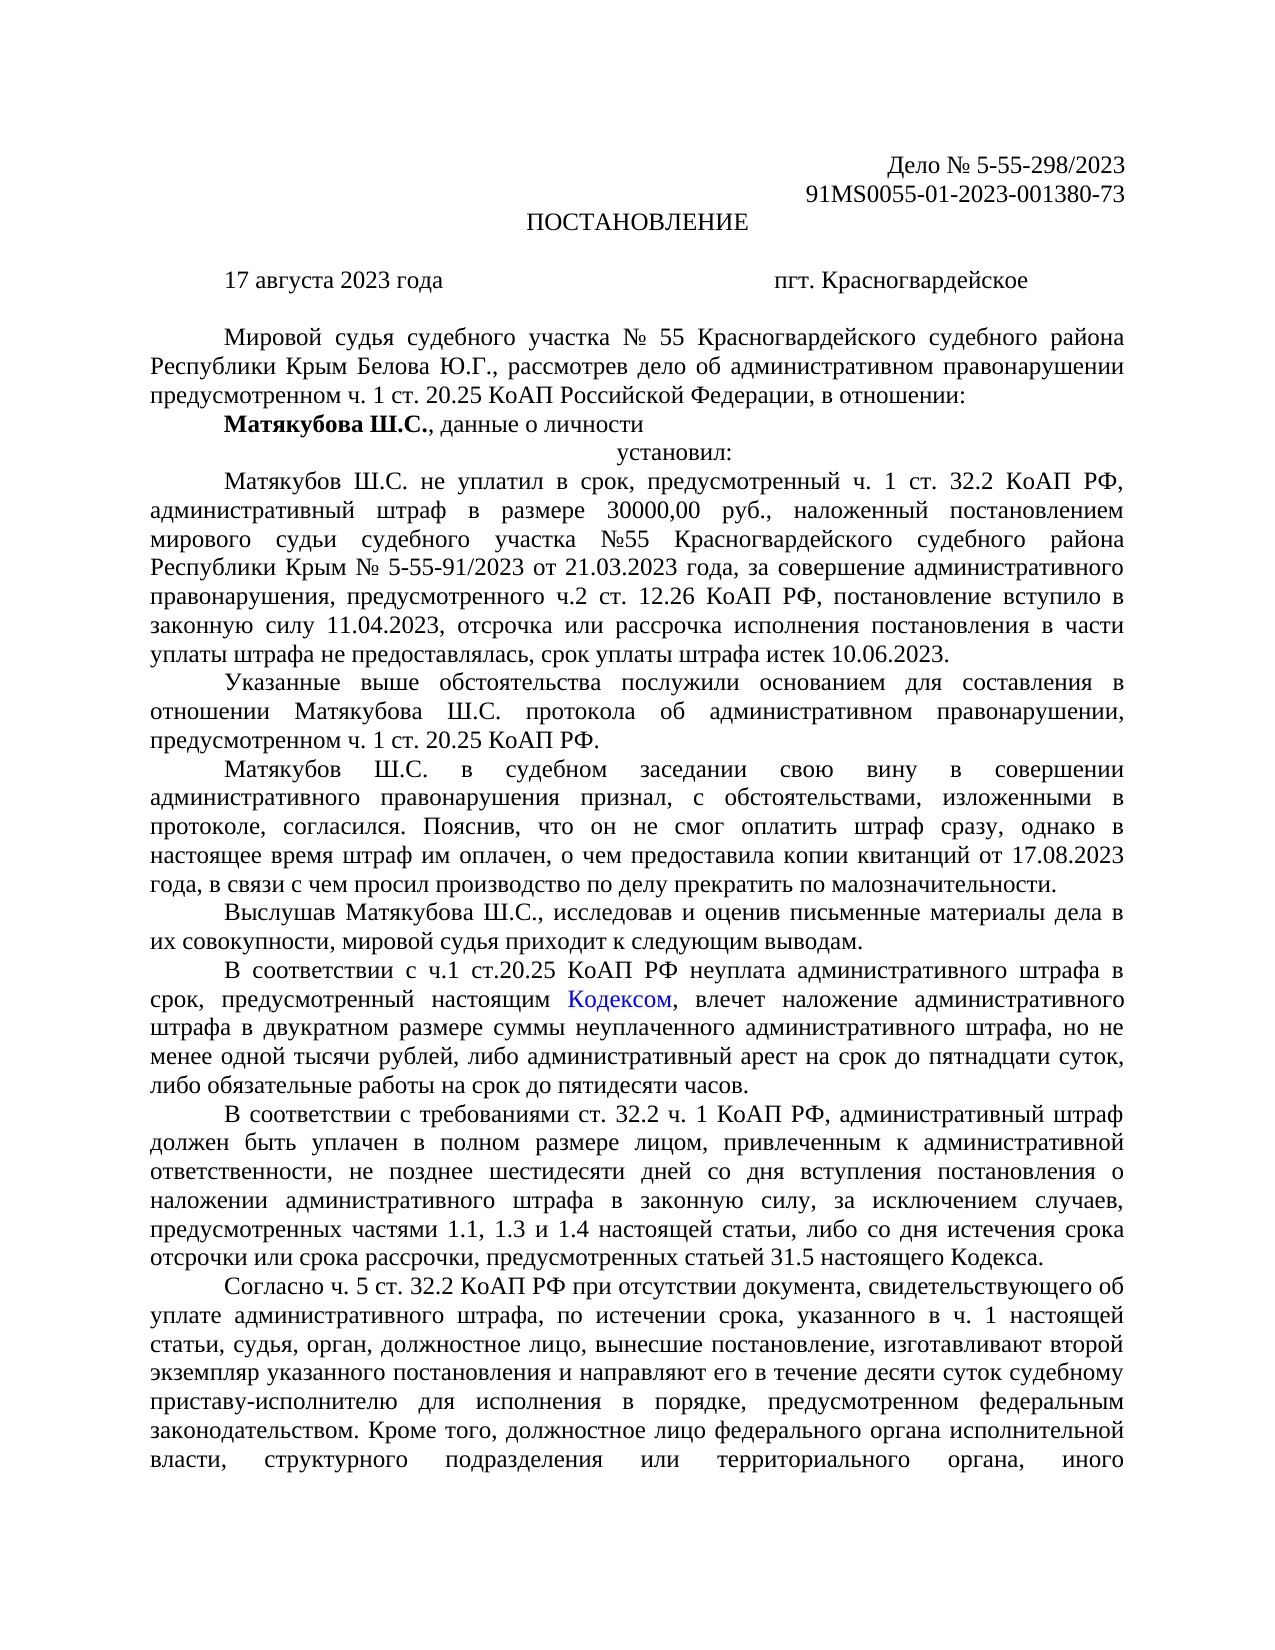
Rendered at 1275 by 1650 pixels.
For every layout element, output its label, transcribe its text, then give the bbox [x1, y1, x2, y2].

text Матякубова Ш.С., данные о личности [150, 409, 1125, 437]
text Указанные выше обстоятельства послужили основанием для составления в отношении Матякубова Ш.С. протокола об административном правонарушении, предусмотренном ч. 1 ст. 20.25 КоАП РФ. [150, 667, 1125, 754]
text В соответствии с ч.1 ст.20.25 КоАП РФ неуплата административного штрафа в срок, предусмотренный настоящим Кодексом, влечет наложение административного штрафа в двукратном размере суммы неуплаченного административного штрафа, но не менее одной тысячи рублей, либо административный арест на срок до пятнадцати суток, либо обязательные работы на срок до пятидесяти часов. [150, 955, 1125, 1099]
text В соответствии с требованиями ст. 32.2 ч. 1 КоАП РФ, административный штраф должен быть уплачен в полном размере лицом, привлеченным к административной ответственности, не позднее шестидесяти дней со дня вступления постановления о наложении административного штрафа в законную силу, за исключением случаев, предусмотренных частями 1.1, 1.3 и 1.4 настоящей статьи, либо со дня истечения срока отсрочки или срока рассрочки, предусмотренных статьей 31.5 настоящего Кодекса. [150, 1099, 1125, 1271]
text Матякубов Ш.С. не уплатил в срок, предусмотренный ч. 1 ст. 32.2 КоАП РФ, административный штраф в размере 30000,00 руб., наложенный постановлением мирового судьи судебного участка №55 Красногвардейского судебного района Республики Крым № 5-55-91/2023 от 21.03.2023 года, за совершение административного правонарушения, предусмотренного ч.2 ст. 12.26 КоАП РФ, постановление вступило в законную силу 11.04.2023, отсрочка или рассрочка исполнения постановления в части уплаты штрафа не предоставлялась, срок уплаты штрафа истек 10.06.2023. [150, 466, 1125, 667]
text Мировой судья судебного участка № 55 Красногвардейского судебного района Республики Крым Белова Ю.Г., рассмотрев дело об административном правонарушении предусмотренном ч. 1 ст. 20.25 КоАП Российской Федерации, в отношении: [150, 322, 1125, 409]
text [150, 1271, 1125, 1472]
text Дело № 5-55-298/2023 [150, 150, 1125, 179]
text Выслушав Матякубова Ш.С., исследовав и оценив письменные материалы дела в их совокупности, мировой судья приходит к следующим выводам. [150, 897, 1125, 955]
text установил: [150, 437, 1125, 466]
text ПОСТАНОВЛЕНИЕ [150, 207, 1125, 236]
text 91MS0055-01-2023-001380-73 [150, 179, 1125, 207]
text 17 августа 2023 года пгт. Красногвардейское [150, 265, 1125, 294]
text Матякубов Ш.С. в судебном заседании свою вину в совершении административного правонарушения признал, с обстоятельствами, изложенными в протоколе, согласился. Пояснив, что он не смог оплатить штраф сразу, однако в настоящее время штраф им оплачен, о чем предоставила копии квитанций от 17.08.2023 года, в связи с чем просил производство по делу прекратить по малозначительности. [150, 754, 1125, 897]
